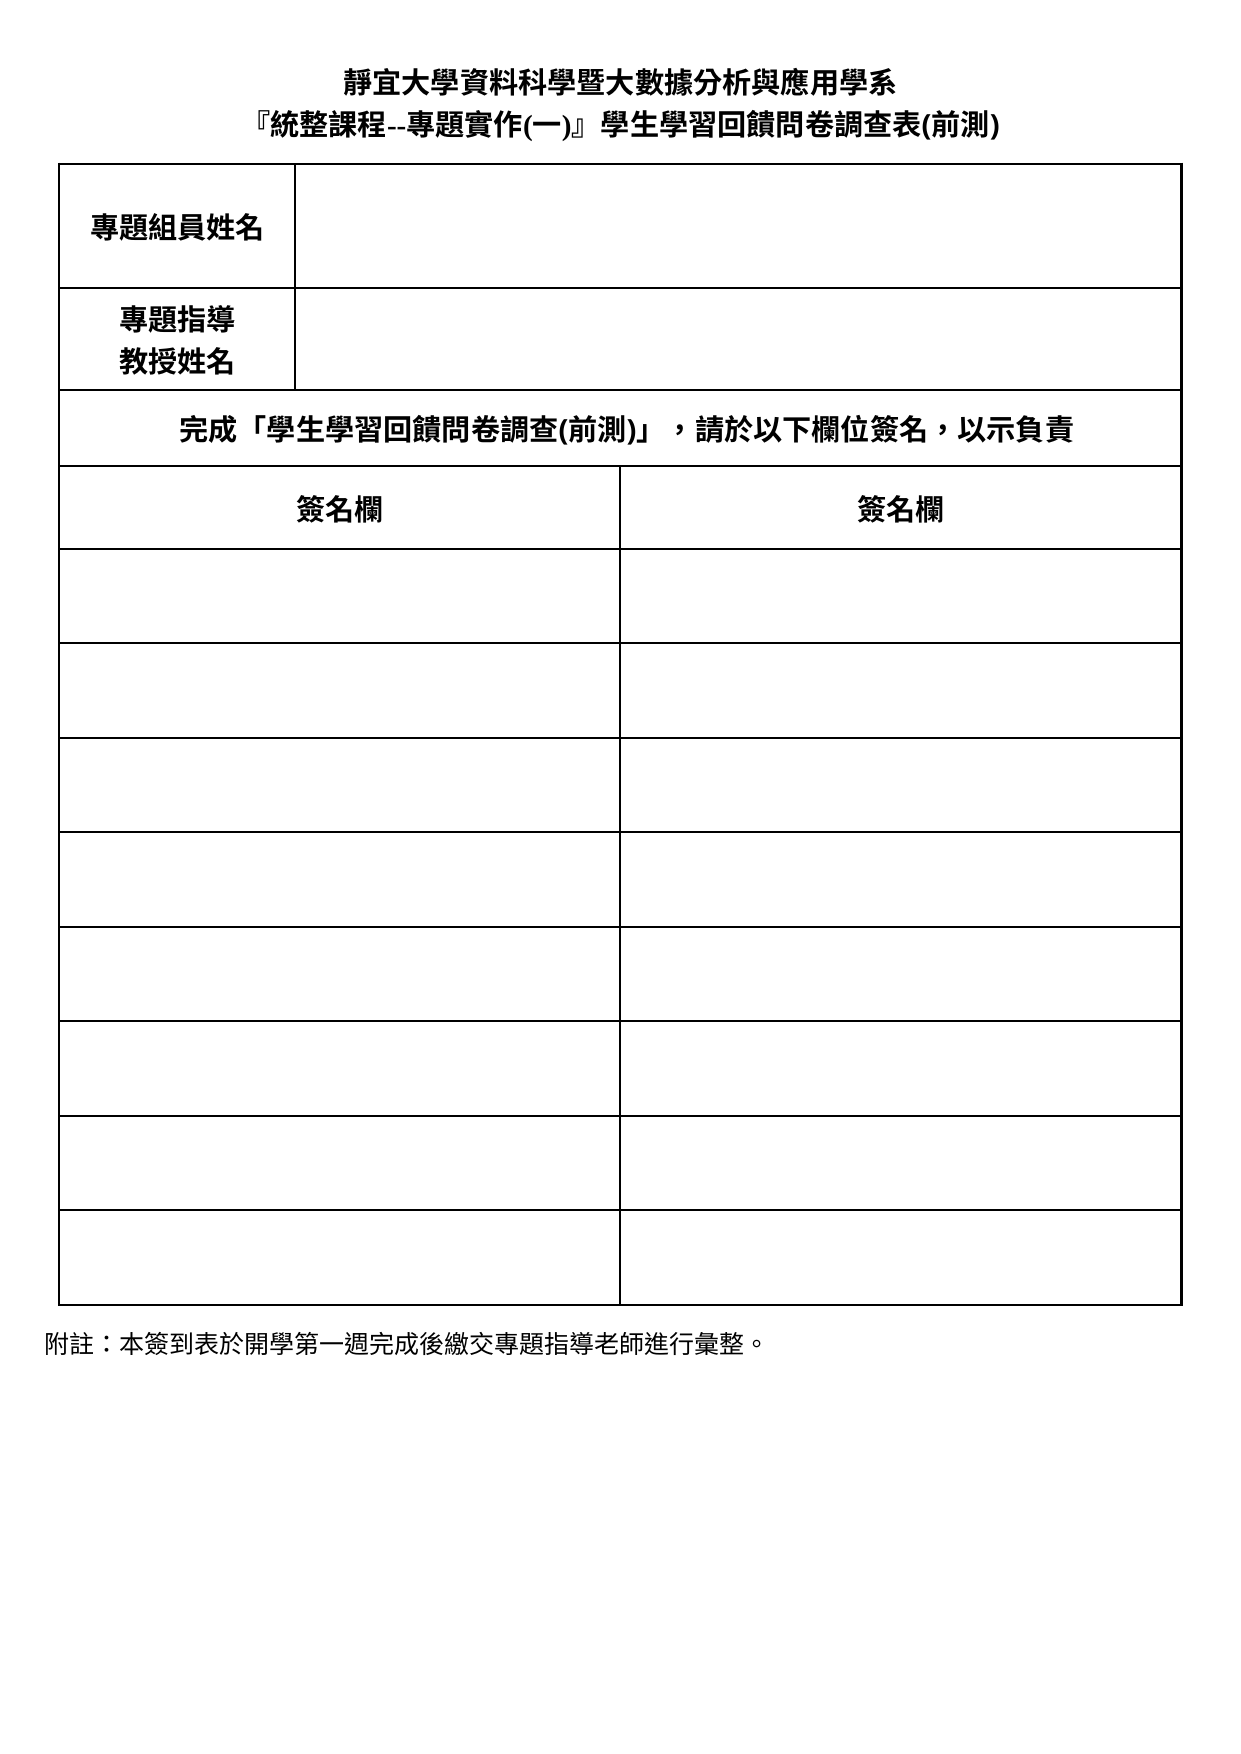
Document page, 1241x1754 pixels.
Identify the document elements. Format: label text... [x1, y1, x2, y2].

table_cell [621, 1117, 1180, 1209]
table_cell [621, 644, 1180, 737]
table_cell [60, 928, 619, 1020]
table_cell [621, 550, 1180, 642]
table_cell 專題指導 教授姓名 [60, 289, 294, 389]
table_cell 簽名欄 [621, 467, 1180, 548]
table_cell 完成「學生學習回饋問卷調查(前測)」，請於以下欄位簽名，以示負責 [60, 391, 1180, 465]
table_cell [60, 1117, 619, 1209]
table_cell [621, 1022, 1180, 1114]
table_cell [296, 289, 1180, 389]
table_cell [60, 644, 619, 737]
table_cell [621, 1211, 1180, 1303]
table_cell [60, 1211, 619, 1303]
table_cell [60, 739, 619, 831]
table_cell [60, 1022, 619, 1114]
table_cell [621, 739, 1180, 831]
table_cell 簽名欄 [60, 467, 619, 548]
table_header [296, 165, 1180, 287]
table_cell [60, 833, 619, 926]
table_cell [621, 928, 1180, 1020]
text 附註：本簽到表於開學第一週完成後繳交專題指導老師進行彙整。 [44, 1324, 1196, 1361]
text 『統整課程--專題實作(一)』學生學習回饋問卷調查表(前測) [44, 102, 1196, 144]
table_cell [621, 833, 1180, 926]
table_header 專題組員姓名 [60, 165, 294, 287]
table_cell [60, 550, 619, 642]
text 靜宜大學資料科學暨大數據分析與應用學系 [44, 59, 1196, 102]
